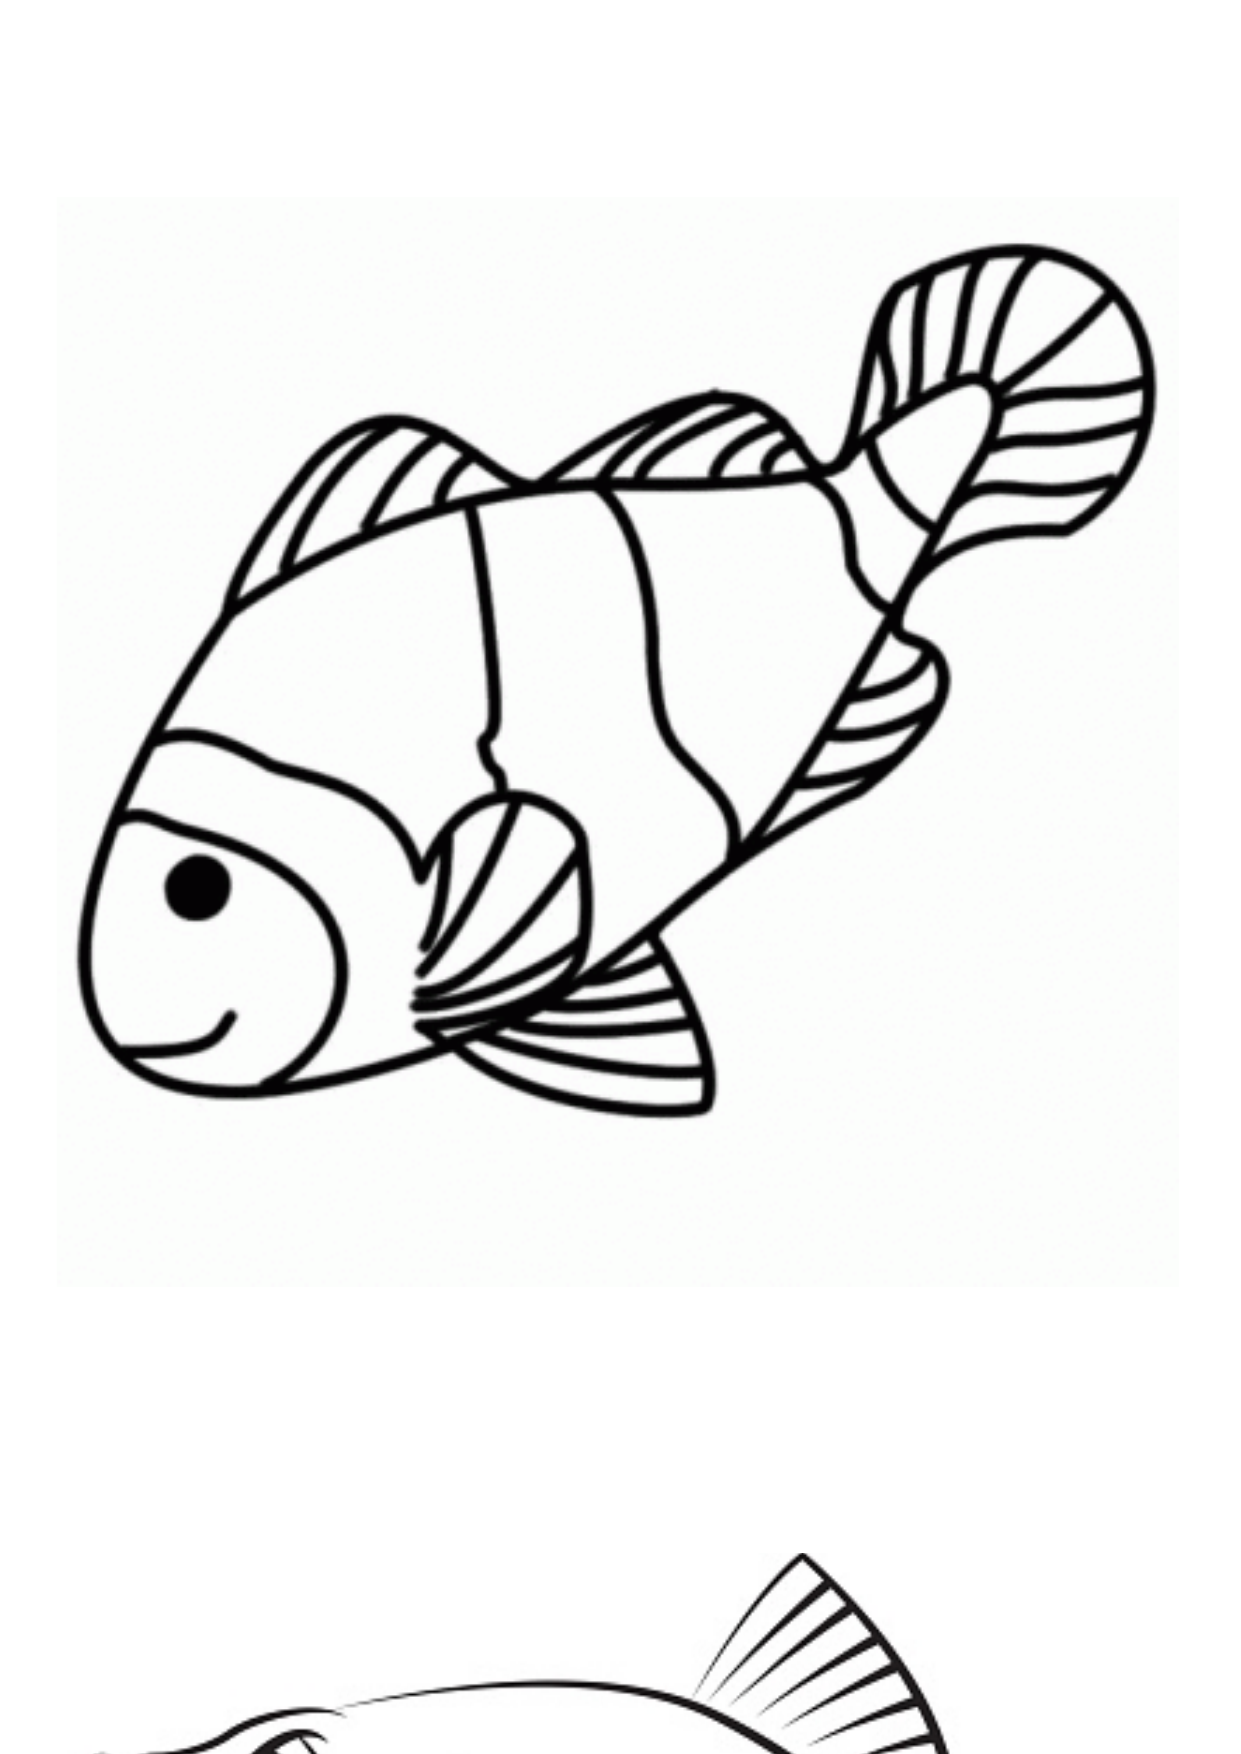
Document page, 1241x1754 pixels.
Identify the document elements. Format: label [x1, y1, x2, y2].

picture [56, 197, 1180, 1287]
picture [47, 1553, 1142, 1754]
